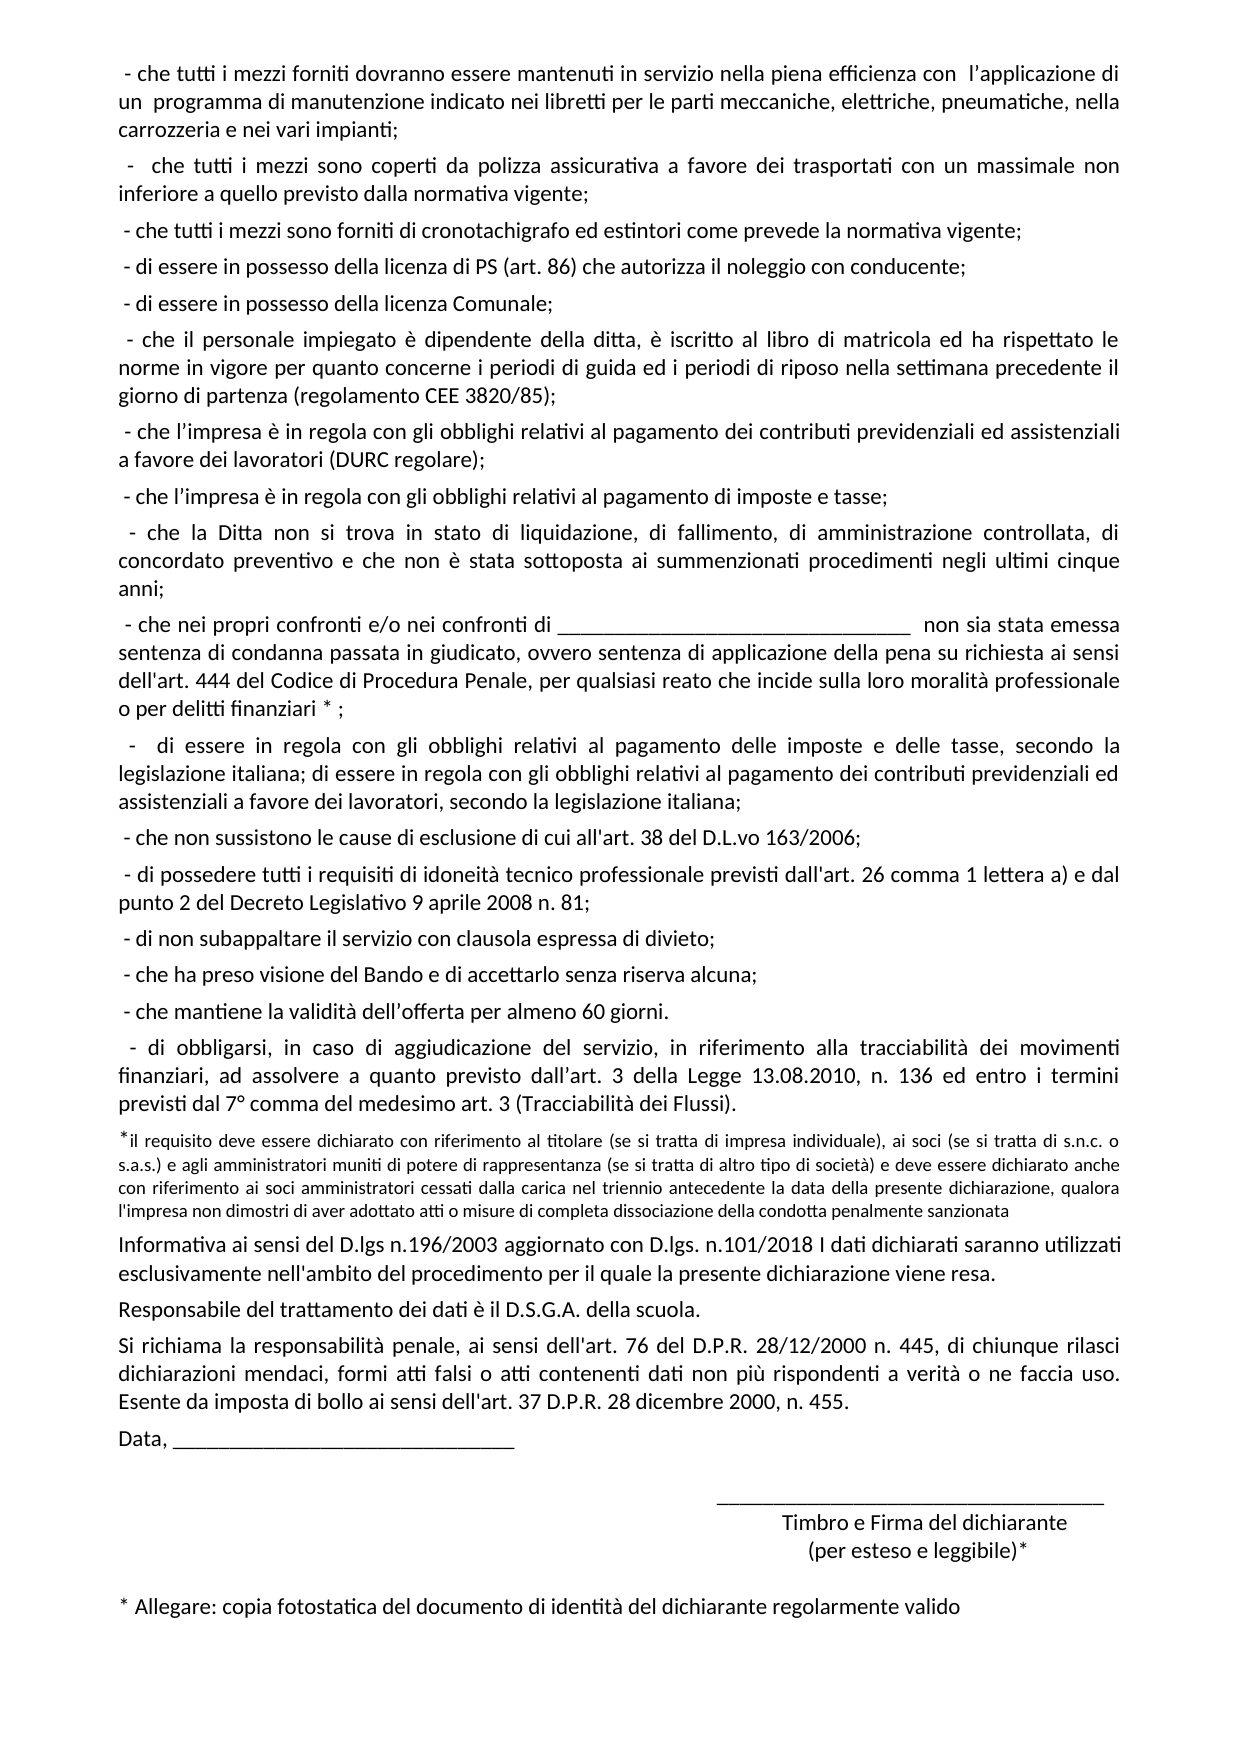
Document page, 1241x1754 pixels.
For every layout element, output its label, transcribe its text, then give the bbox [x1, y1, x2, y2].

text - che tutti i mezzi sono coperti da polizza assicurativa a favore dei trasportati con un massimale non inferiore a quello previsto dalla normativa vigente; [118, 152, 1122, 208]
text - di essere in possesso della licenza Comunale; [118, 289, 1122, 317]
text Si richiama la responsabilità penale, ai sensi dell'art. 76 del D.P.R. 28/12/2000 n. 445, di chiunque rilasci dichiarazioni mendaci, formi atti falsi o atti contenenti dati non più rispondenti a verità o ne faccia uso. Esente da imposta di bollo ai sensi dell'art. 37 D.P.R. 28 dicembre 2000, n. 455. [118, 1331, 1122, 1415]
text - di obbligarsi, in caso di aggiudicazione del servizio, in riferimento alla tracciabilità dei movimenti finanziari, ad assolvere a quanto previsto dall’art. 3 della Legge 13.08.2010, n. 136 ed entro i termini previsti dal 7° comma del medesimo art. 3 (Tracciabilità dei Flussi). [118, 1033, 1122, 1117]
text - che ha preso visione del Bando e di accettarlo senza riserva alcuna; [118, 960, 1122, 988]
text - che la Ditta non si trova in stato di liquidazione, di fallimento, di amministrazione controllata, di concordato preventivo e che non è stata sottoposta ai summenzionati procedimenti negli ultimi cinque anni; [118, 518, 1122, 602]
text - che tutti i mezzi forniti dovranno essere mantenuti in servizio nella piena efficienza con l’applicazione di un programma di manutenzione indicato nei libretti per le parti meccaniche, elettriche, pneumatiche, nella carrozzeria e nei vari impianti; [118, 59, 1122, 143]
text (per esteso e leggibile)* [708, 1536, 1122, 1564]
text - che l’impresa è in regola con gli obblighi relativi al pagamento di imposte e tasse; [118, 482, 1122, 510]
text - che il personale impiegato è dipendente della ditta, è iscritto al libro di matricola ed ha rispettato le norme in vigore per quanto concerne i periodi di guida ed i periodi di riposo nella settimana precedente il giorno di partenza (regolamento CEE 3820/85); [118, 325, 1122, 409]
text - di non subappaltare il servizio con clausola espressa di divieto; [118, 924, 1122, 952]
text - che mantiene la validità dell’offerta per almeno 60 giorni. [118, 997, 1122, 1025]
text - che tutti i mezzi sono forniti di cronotachigrafo ed estintori come prevede la normativa vigente; [118, 216, 1122, 244]
text - di essere in possesso della licenza di PS (art. 86) che autorizza il noleggio con conducente; [118, 252, 1122, 280]
text __________________________________ [118, 1480, 1122, 1508]
text * Allegare: copia fotostatica del documento di identità del dichiarante regolarmente valido [118, 1592, 1122, 1620]
text Responsabile del trattamento dei dati è il D.S.G.A. della scuola. [118, 1295, 1122, 1323]
text - di essere in regola con gli obblighi relativi al pagamento delle imposte e delle tasse, secondo la legislazione italiana; di essere in regola con gli obblighi relativi al pagamento dei contributi previdenziali ed assistenziali a favore dei lavoratori, secondo la legislazione italiana; [118, 731, 1122, 815]
text Informativa ai sensi del D.lgs n.196/2003 aggiornato con D.lgs. n.101/2018 I dati dichiarati saranno utilizzati esclusivamente nell'ambito del procedimento per il quale la presente dichiarazione viene resa. [118, 1231, 1122, 1287]
text - che non sussistono le cause di esclusione di cui all'art. 38 del D.L.vo 163/2006; [118, 823, 1122, 851]
text - di possedere tutti i requisiti di idoneità tecnico professionale previsti dall'art. 26 comma 1 lettera a) e dal punto 2 del Decreto Legislativo 9 aprile 2008 n. 81; [118, 860, 1122, 916]
text - che l’impresa è in regola con gli obblighi relativi al pagamento dei contributi previdenziali ed assistenziali a favore dei lavoratori (DURC regolare); [118, 417, 1122, 473]
text Timbro e Firma del dichiarante [118, 1508, 1122, 1536]
text - che nei propri confronti e/o nei confronti di _______________________________ non sia stata emessa sentenza di condanna passata in giudicato, ovvero sentenza di applicazione della pena su richiesta ai sensi dell'art. 444 del Codice di Procedura Penale, per qualsiasi reato che incide sulla loro moralità professionale o per delitti finanziari * ; [118, 611, 1122, 723]
text *il requisito deve essere dichiarato con riferimento al titolare (se si tratta di impresa individuale), ai soci (se si tratta di s.n.c. o s.a.s.) e agli amministratori muniti di potere di rappresentanza (se si tratta di altro tipo di società) e deve essere dichiarato anche con riferimento ai soci amministratori cessati dalla carica nel triennio antecedente la data della presente dichiarazione, qualora l'impresa non dimostri di aver adottato atti o misure di completa dissociazione della condotta penalmente sanzionata [118, 1126, 1122, 1222]
text Data, ______________________________ [118, 1424, 1122, 1452]
